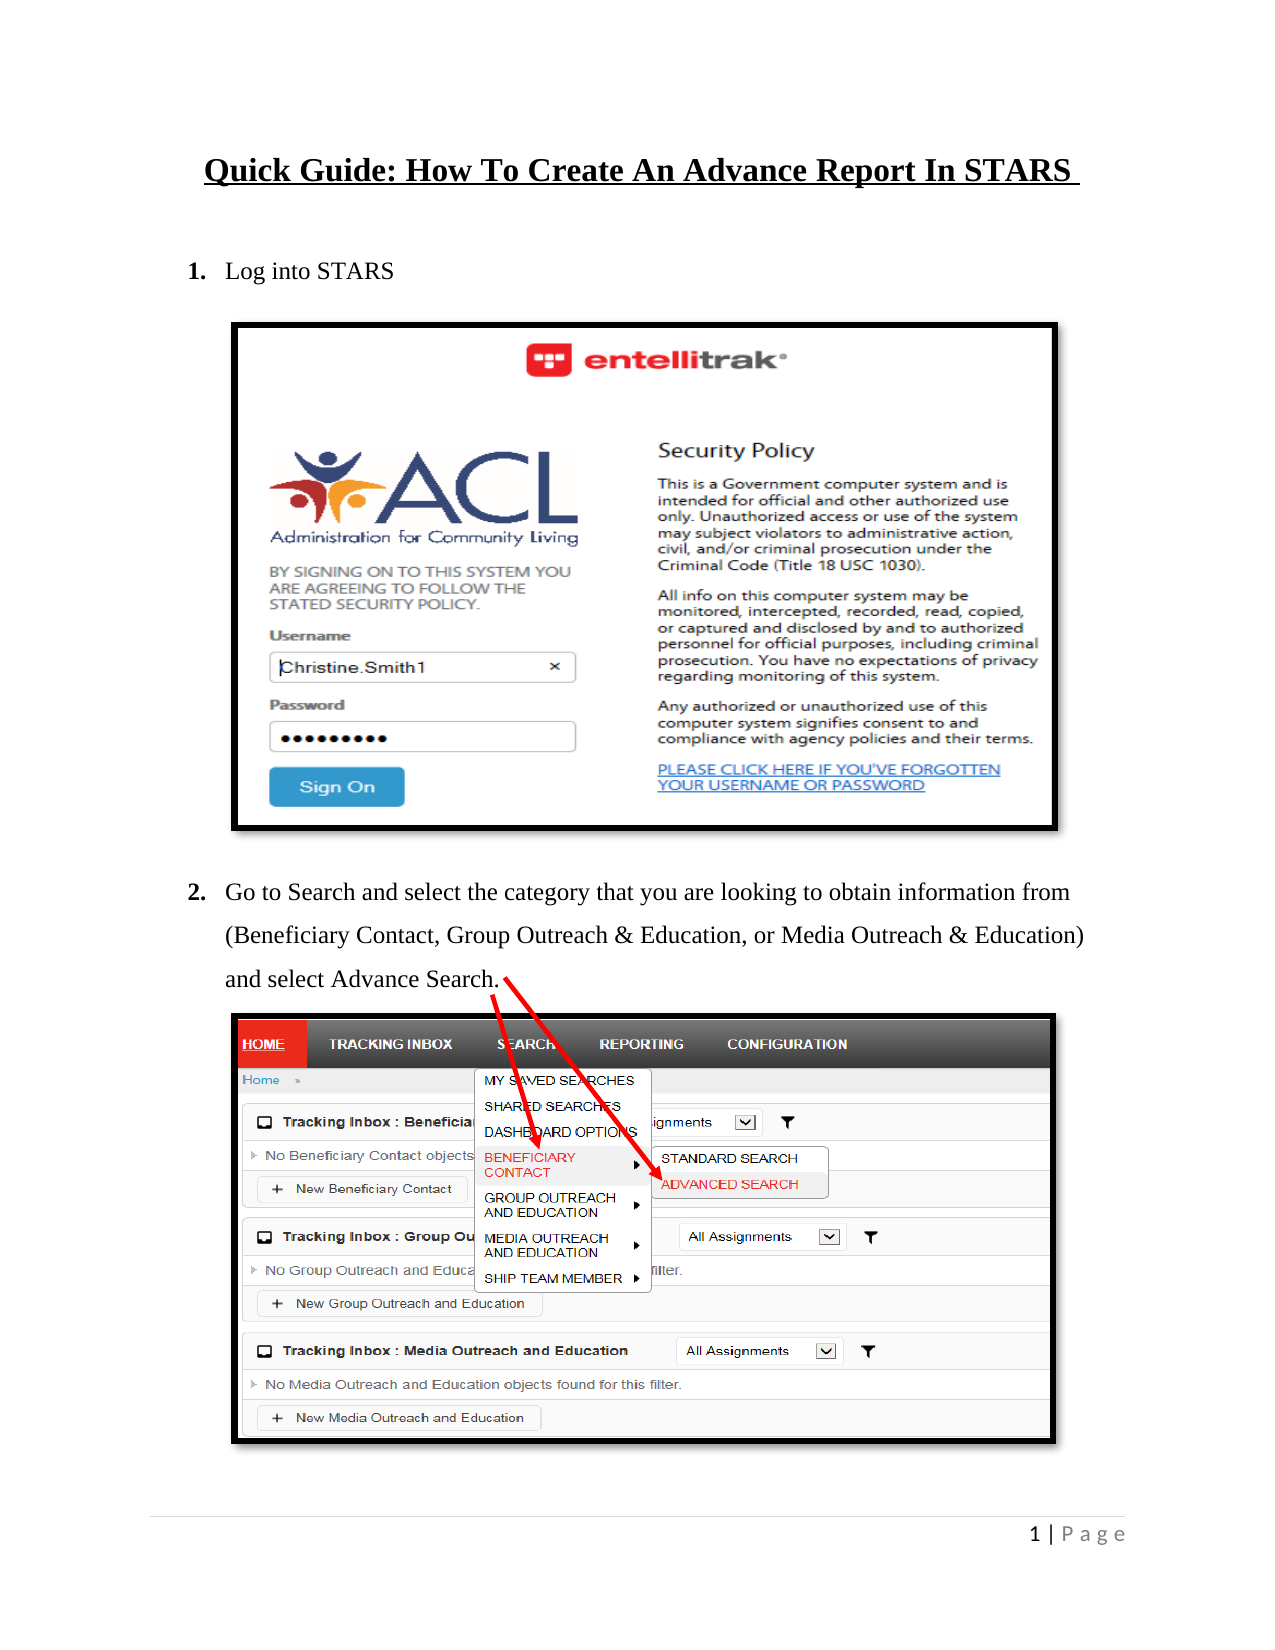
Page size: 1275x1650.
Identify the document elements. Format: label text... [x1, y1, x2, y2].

picture [238, 1019, 1050, 1438]
picture [238, 328, 1052, 825]
text Quick Guide: How To Create An Advance Report In STARS [150, 150, 1125, 188]
list Log into STARS [187, 256, 1125, 284]
list Go to Search and select the category that you are looking to obtain information from (Beneficiary Contact, Group Outreach & Education, or Media Outreach & Education) and select Advance Search. [187, 877, 1125, 992]
